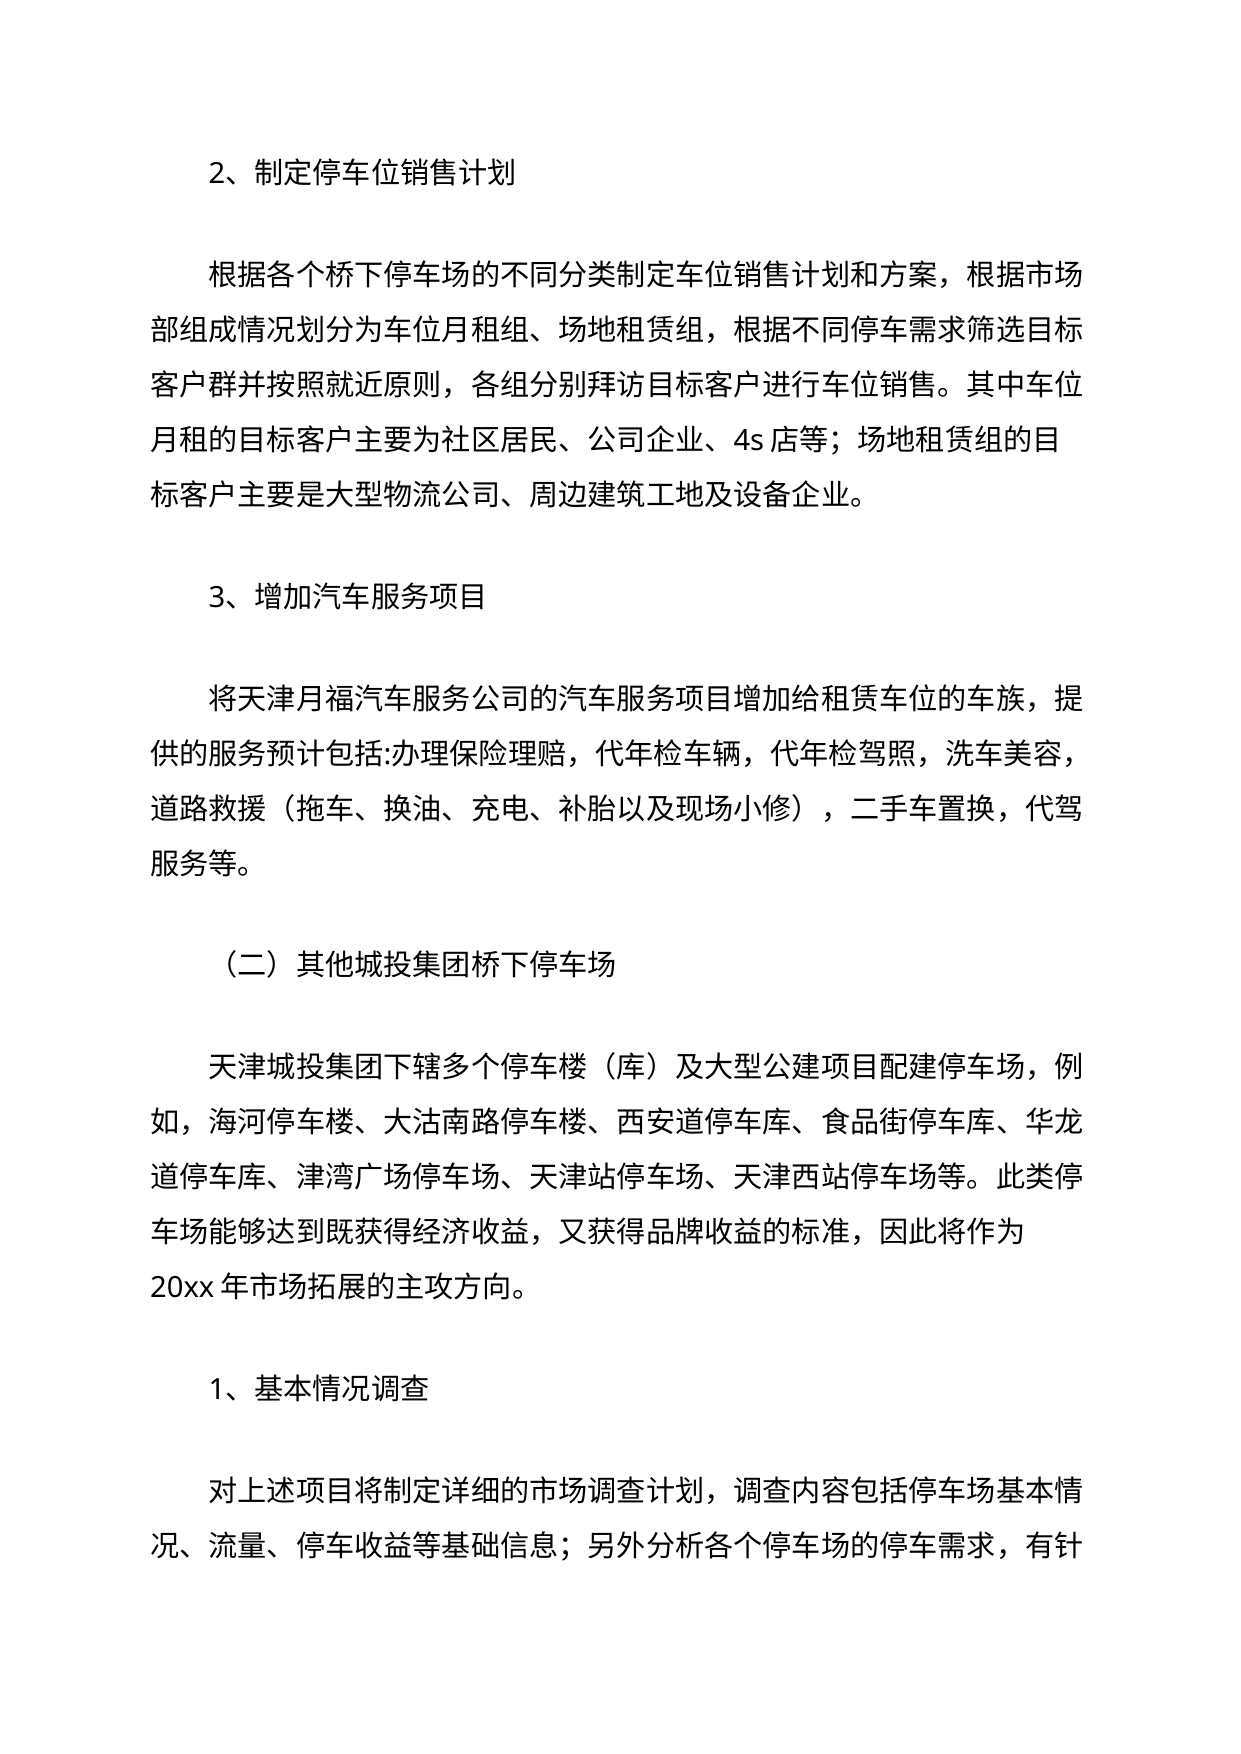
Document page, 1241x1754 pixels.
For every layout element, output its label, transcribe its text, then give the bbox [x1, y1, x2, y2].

text 2、制定停车位销售计划 [150, 150, 1090, 192]
text 将天津月福汽车服务公司的汽车服务项目增加给租赁车位的车族，提供的服务预计包括:办理保险理赔，代年检车辆，代年检驾照，洗车美容，道路救援（拖车、换油、充电、补胎以及现场小修），二手车置换，代驾服务等。 [150, 675, 1090, 882]
text 根据各个桥下停车场的不同分类制定车位销售计划和方案，根据市场部组成情况划分为车位月租组、场地租赁组，根据不同停车需求筛选目标客户群并按照就近原则，各组分别拜访目标客户进行车位销售。其中车位月租的目标客户主要为社区居民、公司企业、4s店等；场地租赁组的目标客户主要是大型物流公司、周边建筑工地及设备企业。 [150, 252, 1090, 514]
text （二）其他城投集团桥下停车场 [150, 942, 1090, 984]
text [150, 1467, 1090, 1564]
text 天津城投集团下辖多个停车楼（库）及大型公建项目配建停车场，例如，海河停车楼、大沽南路停车楼、西安道停车库、食品街停车库、华龙道停车库、津湾广场停车场、天津站停车场、天津西站停车场等。此类停车场能够达到既获得经济收益，又获得品牌收益的标准，因此将作为20xx年市场拓展的主攻方向。 [150, 1044, 1090, 1306]
text 3、增加汽车服务项目 [150, 573, 1090, 616]
text 1、基本情况调查 [150, 1365, 1090, 1408]
